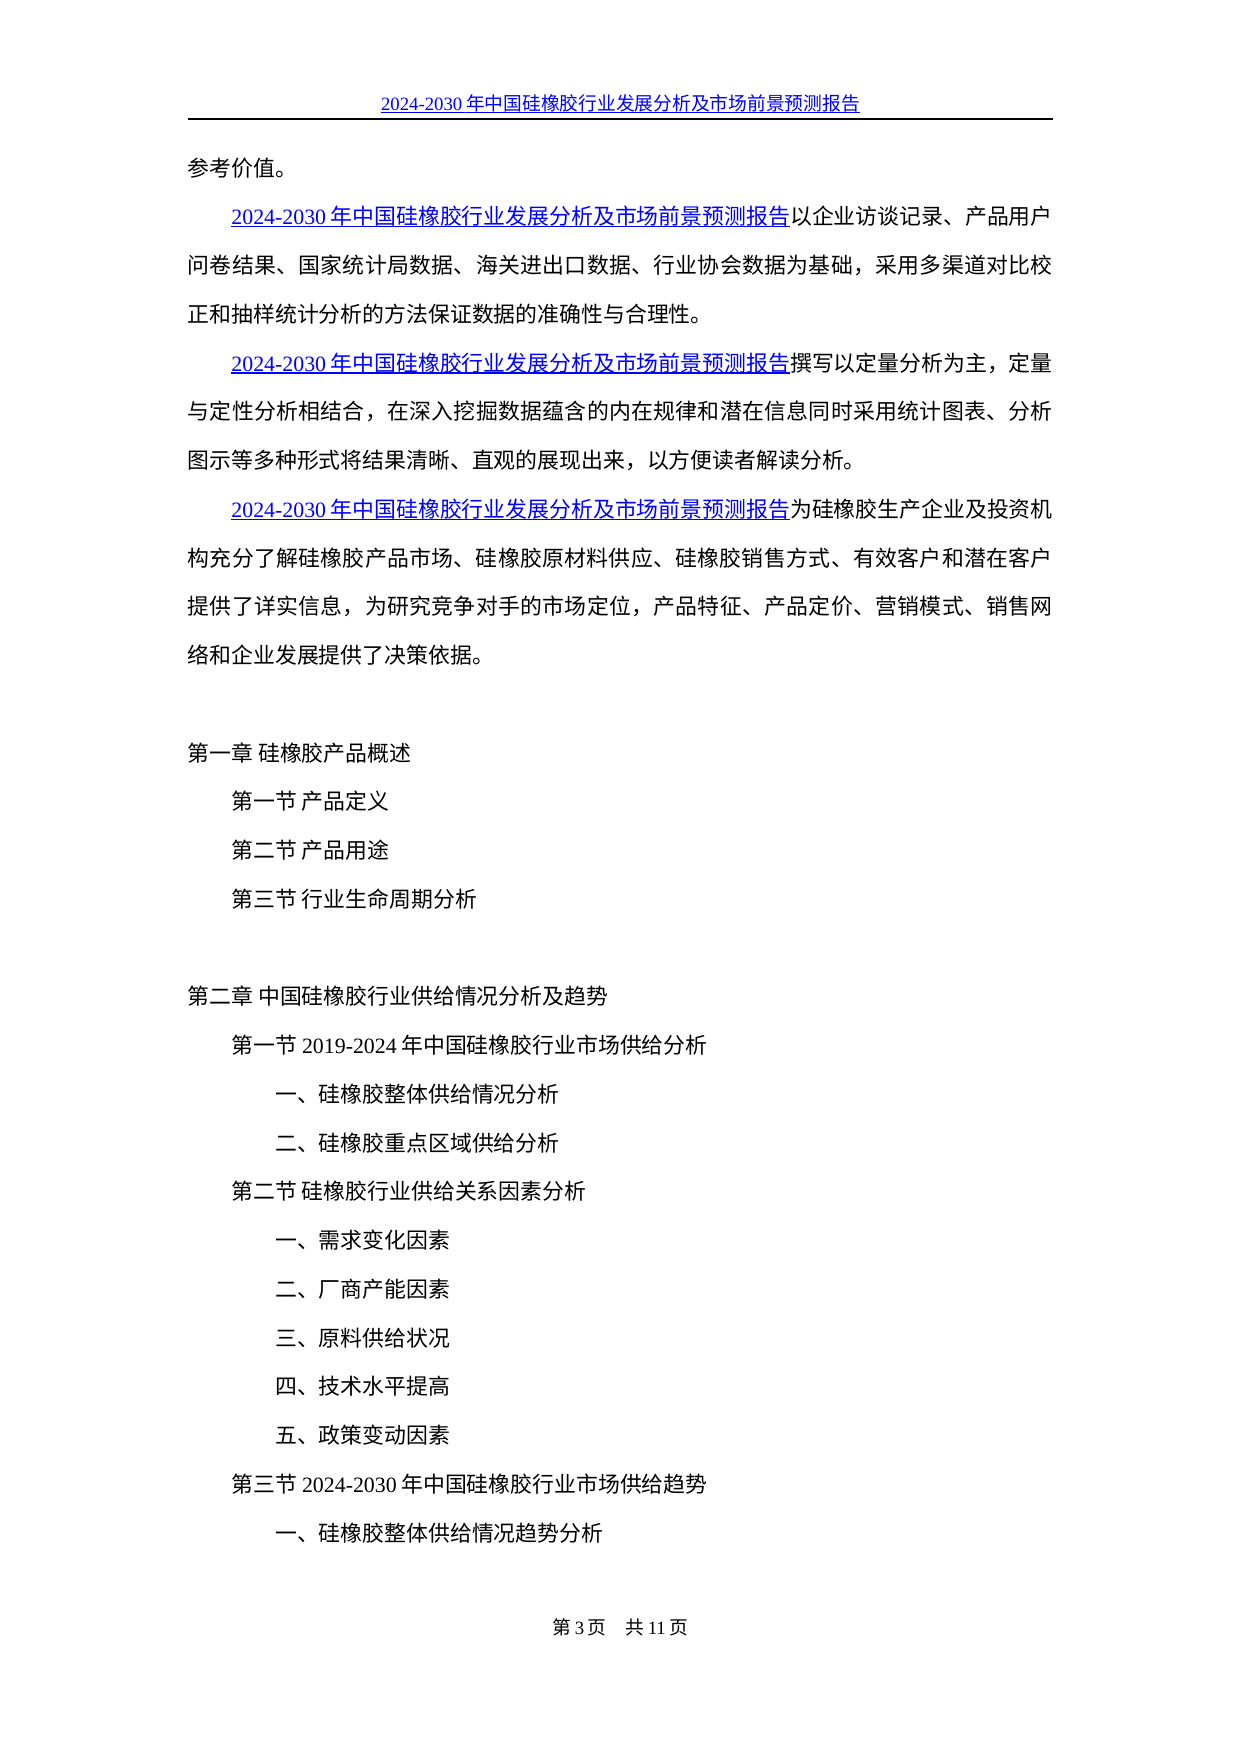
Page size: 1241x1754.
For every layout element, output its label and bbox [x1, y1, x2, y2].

text [187, 150, 1053, 1548]
